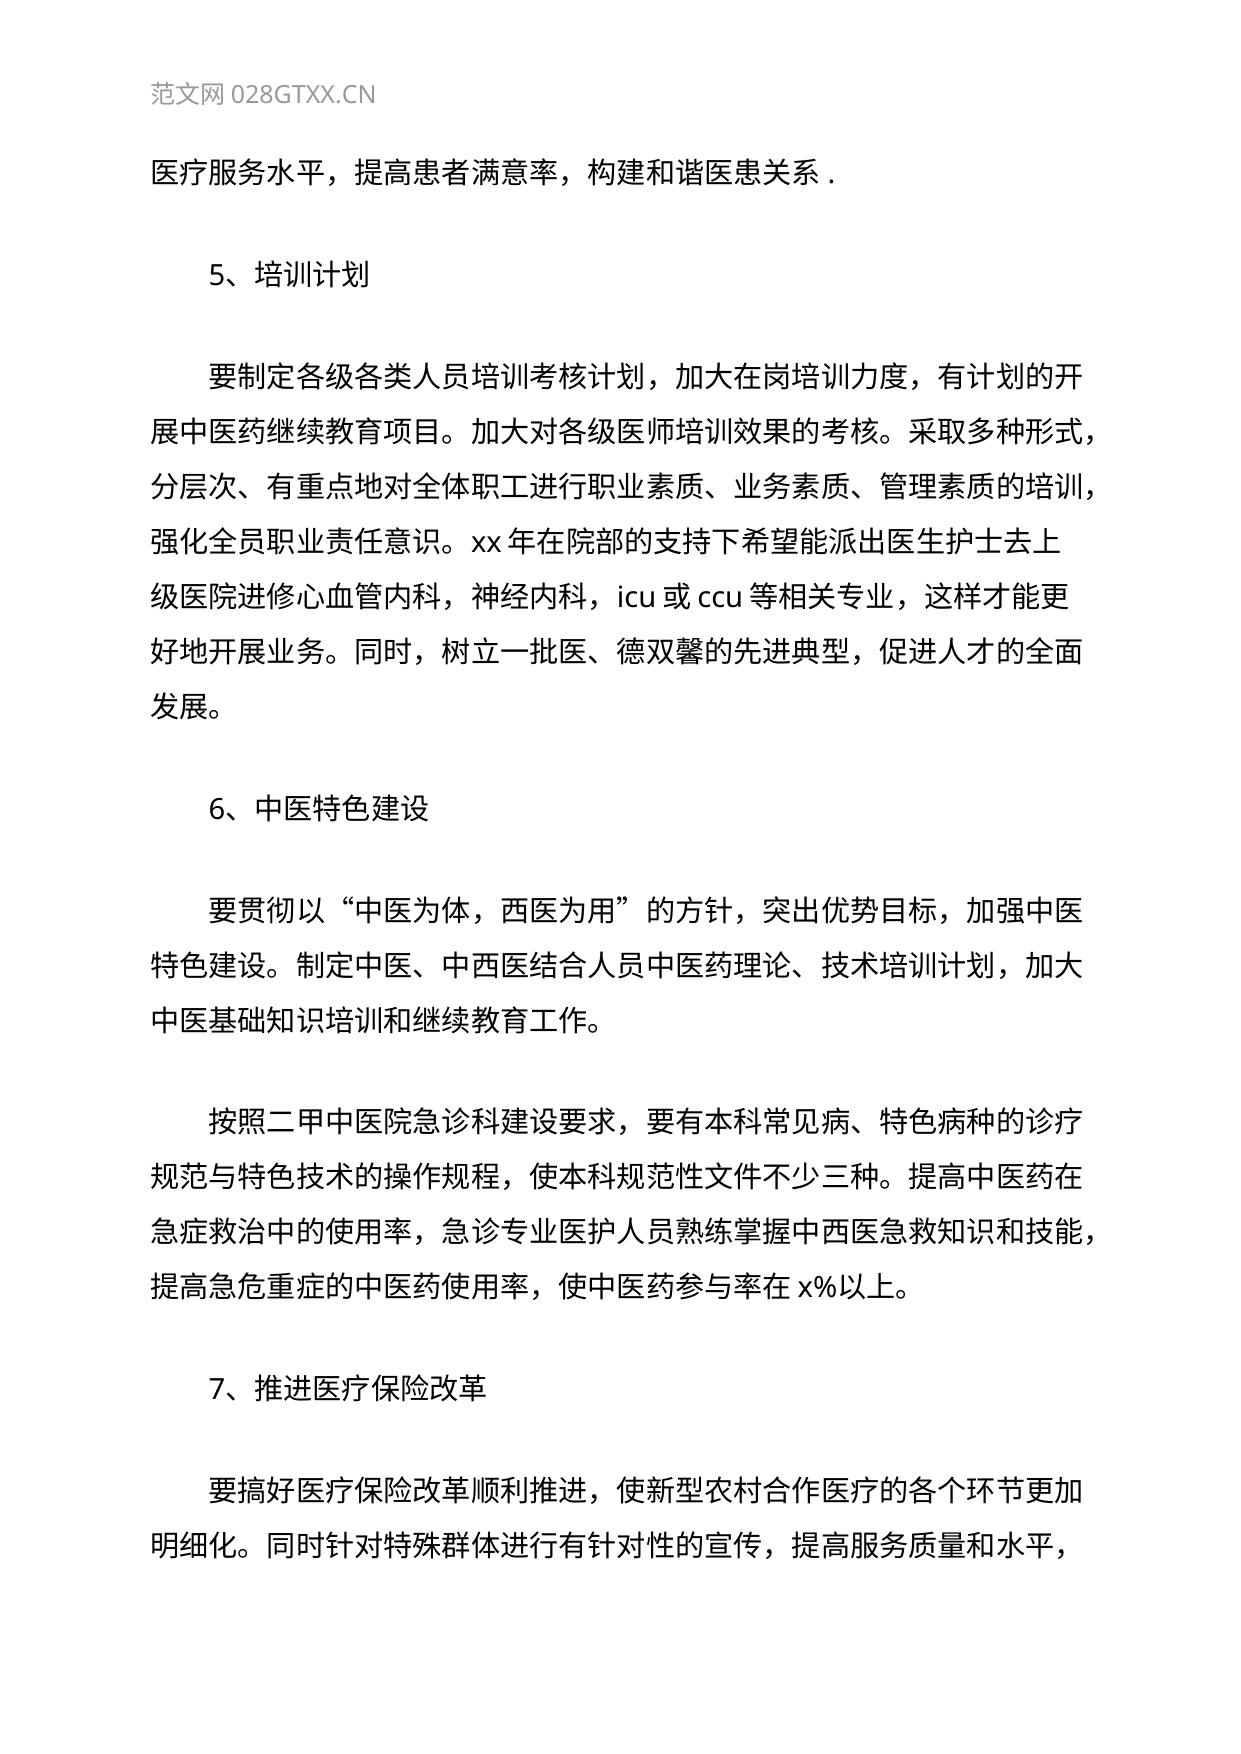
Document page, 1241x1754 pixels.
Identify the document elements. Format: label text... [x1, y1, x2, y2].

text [150, 150, 1090, 192]
text 5、培训计划 [150, 252, 1090, 294]
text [150, 1467, 1090, 1565]
text 要制定各级各类人员培训考核计划，加大在岗培训力度，有计划的开展中医药继续教育项目。加大对各级医师培训效果的考核。采取多种形式，分层次、有重点地对全体职工进行职业素质、业务素质、管理素质的培训，强化全员职业责任意识。xx年在院部的支持下希望能派出医生护士去上级医院进修心血管内科，神经内科，icu或ccu等相关专业，这样才能更好地开展业务。同时，树立一批医、德双馨的先进典型，促进人才的全面发展。 [150, 354, 1090, 726]
text 按照二甲中医院急诊科建设要求，要有本科常见病、特色病种的诊疗规范与特色技术的操作规程，使本科规范性文件不少三种。提高中医药在急症救治中的使用率，急诊专业医护人员熟练掌握中西医急救知识和技能，提高急危重症的中医药使用率，使中医药参与率在x%以上。 [150, 1099, 1090, 1306]
text 7、推进医疗保险改革 [150, 1366, 1090, 1408]
text 6、中医特色建设 [150, 785, 1090, 828]
text 要贯彻以“中医为体，西医为用”的方针，突出优势目标，加强中医特色建设。制定中医、中西医结合人员中医药理论、技术培训计划，加大中医基础知识培训和继续教育工作。 [150, 887, 1090, 1039]
